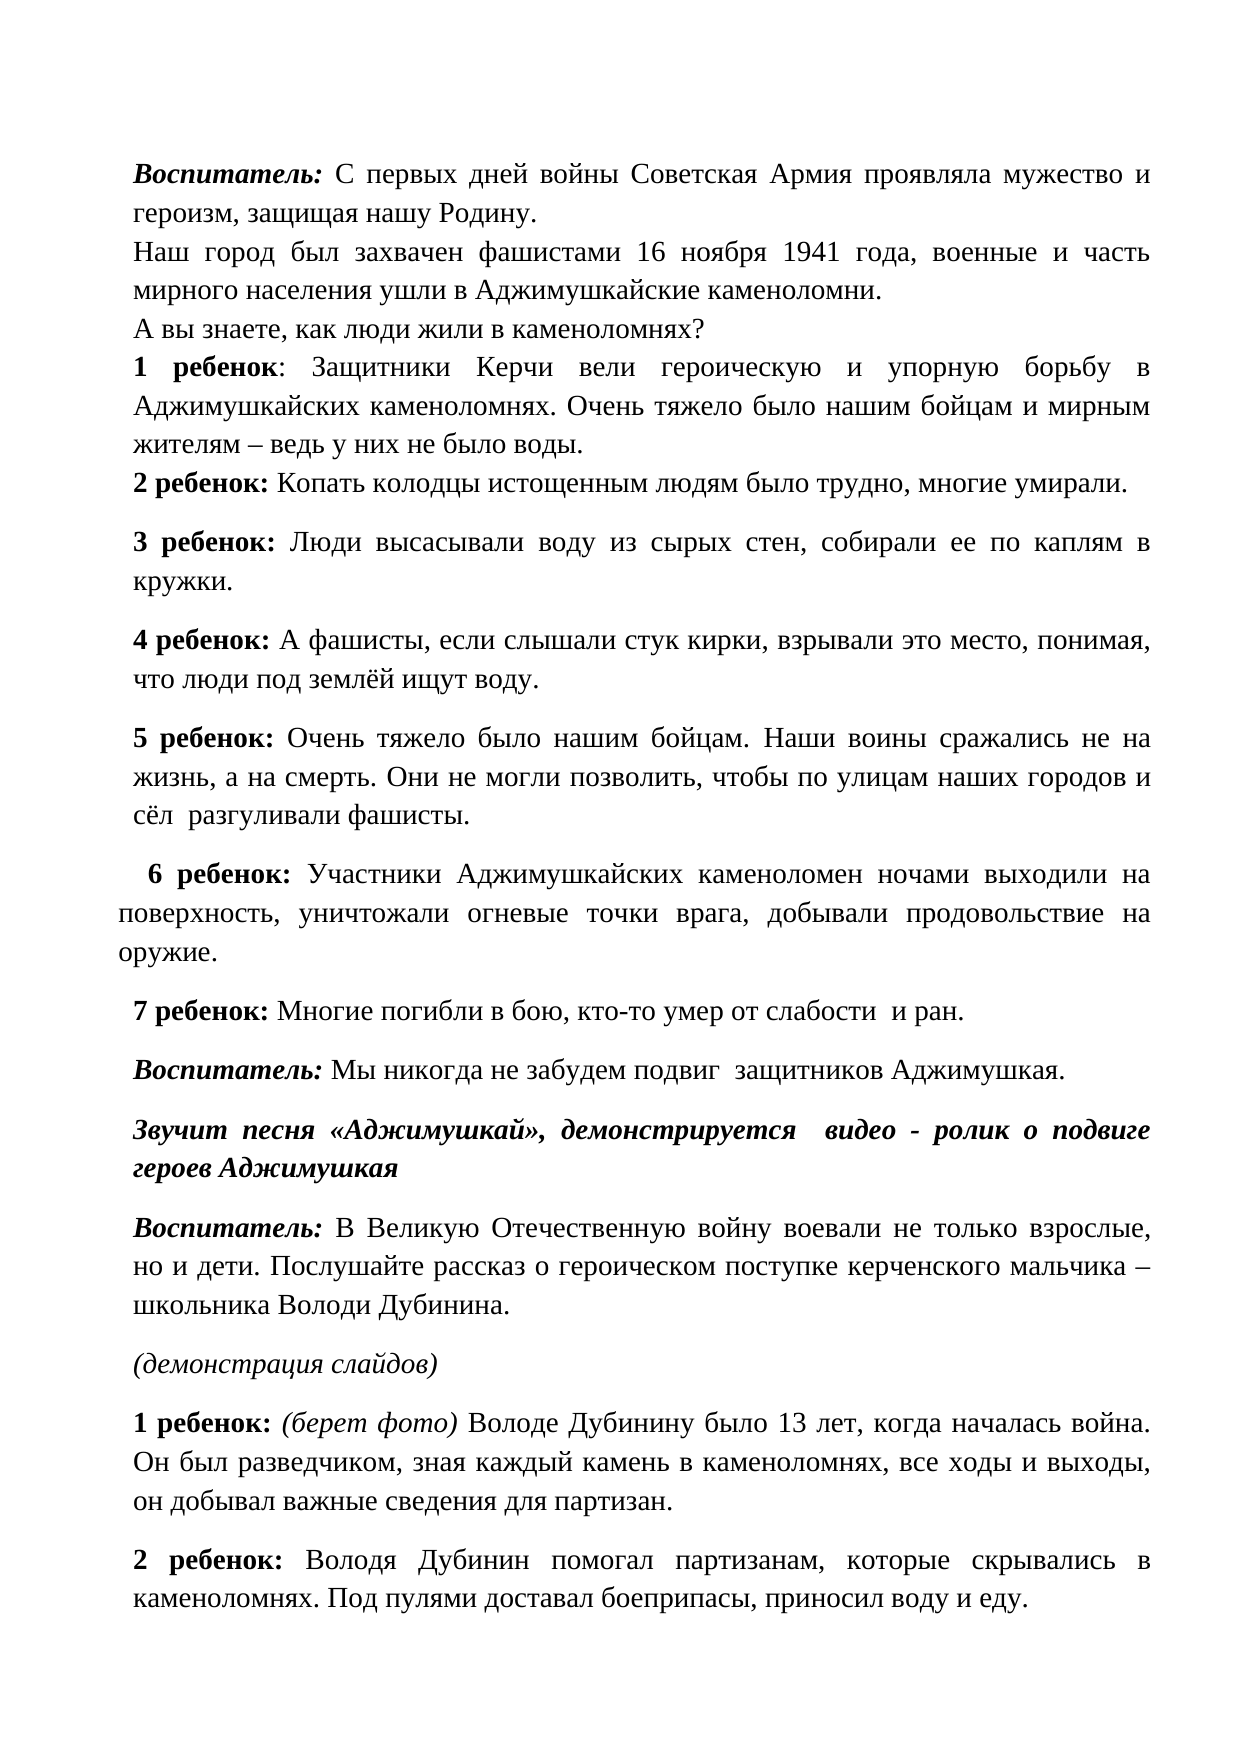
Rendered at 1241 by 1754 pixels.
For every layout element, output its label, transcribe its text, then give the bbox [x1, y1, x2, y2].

text 2 ребенок: Копать колодцы истощенным людям было трудно, многие умирали. [133, 465, 1152, 498]
text 1 ребенок: Защитники Керчи вели героическую и упорную борьбу в Аджимушкайских каменоломнях. Очень тяжело было нашим бойцам и мирным жителям – ведь у них не было воды. [133, 349, 1152, 460]
text 5 ребенок: Очень тяжело было нашим бойцам. Наши воины сражались не на жизнь, а на смерть. Они не могли позволить, чтобы по улицам наших городов и сёл разгуливали фашисты. [133, 720, 1152, 831]
text 2 ребенок: Володя Дубинин помогал партизанам, которые скрывались в каменоломнях. Под пулями доставал боеприпасы, приносил воду и еду. [133, 1542, 1152, 1614]
text 6 ребенок: Участники Аджимушкайских каменоломен ночами выходили на поверхность, уничтожали огневые точки врага, добывали продовольствие на оружие. [118, 857, 1152, 967]
text Воспитатель: В Великую Отечественную войну воевали не только взрослые, но и дети. Послушайте рассказ о героическом поступке керченского мальчика – школьника Володи Дубинина. [133, 1210, 1152, 1320]
text Воспитатель: Мы никогда не забудем подвиг защитников Аджимушкая. [133, 1052, 1152, 1086]
text 7 ребенок: Многие погибли в бою, кто-то умер от слабости и ран. [133, 993, 1152, 1027]
text Воспитатель: С первых дней войны Советская Армия проявляла мужество и героизм, защищая нашу Родину. [133, 157, 1152, 229]
text (демонстрация слайдов) [133, 1346, 1152, 1380]
text Наш город был захвачен фашистами 16 ноября 1941 года, военные и часть мирного населения ушли в Аджимушкайские каменоломни. [133, 234, 1152, 306]
text 1 ребенок: (берет фото) Володе Дубинину было 13 лет, когда началась война. Он был разведчиком, зная каждый камень в каменоломнях, все ходы и выходы, он добывал важные сведения для партизан. [133, 1406, 1152, 1516]
text 4 ребенок: А фашисты, если слышали стук кирки, взрывали это место, понимая, что люди под землёй ищут воду. [133, 622, 1152, 694]
text 3 ребенок: Люди высасывали воду из сырых стен, собирали ее по каплям в кружки. [133, 524, 1152, 596]
text А вы знаете, как люди жили в каменоломнях? [133, 311, 1152, 344]
text Звучит песня «Аджимушкай», демонстрируется видео - ролик о подвиге героев Аджимушкая [133, 1112, 1152, 1184]
